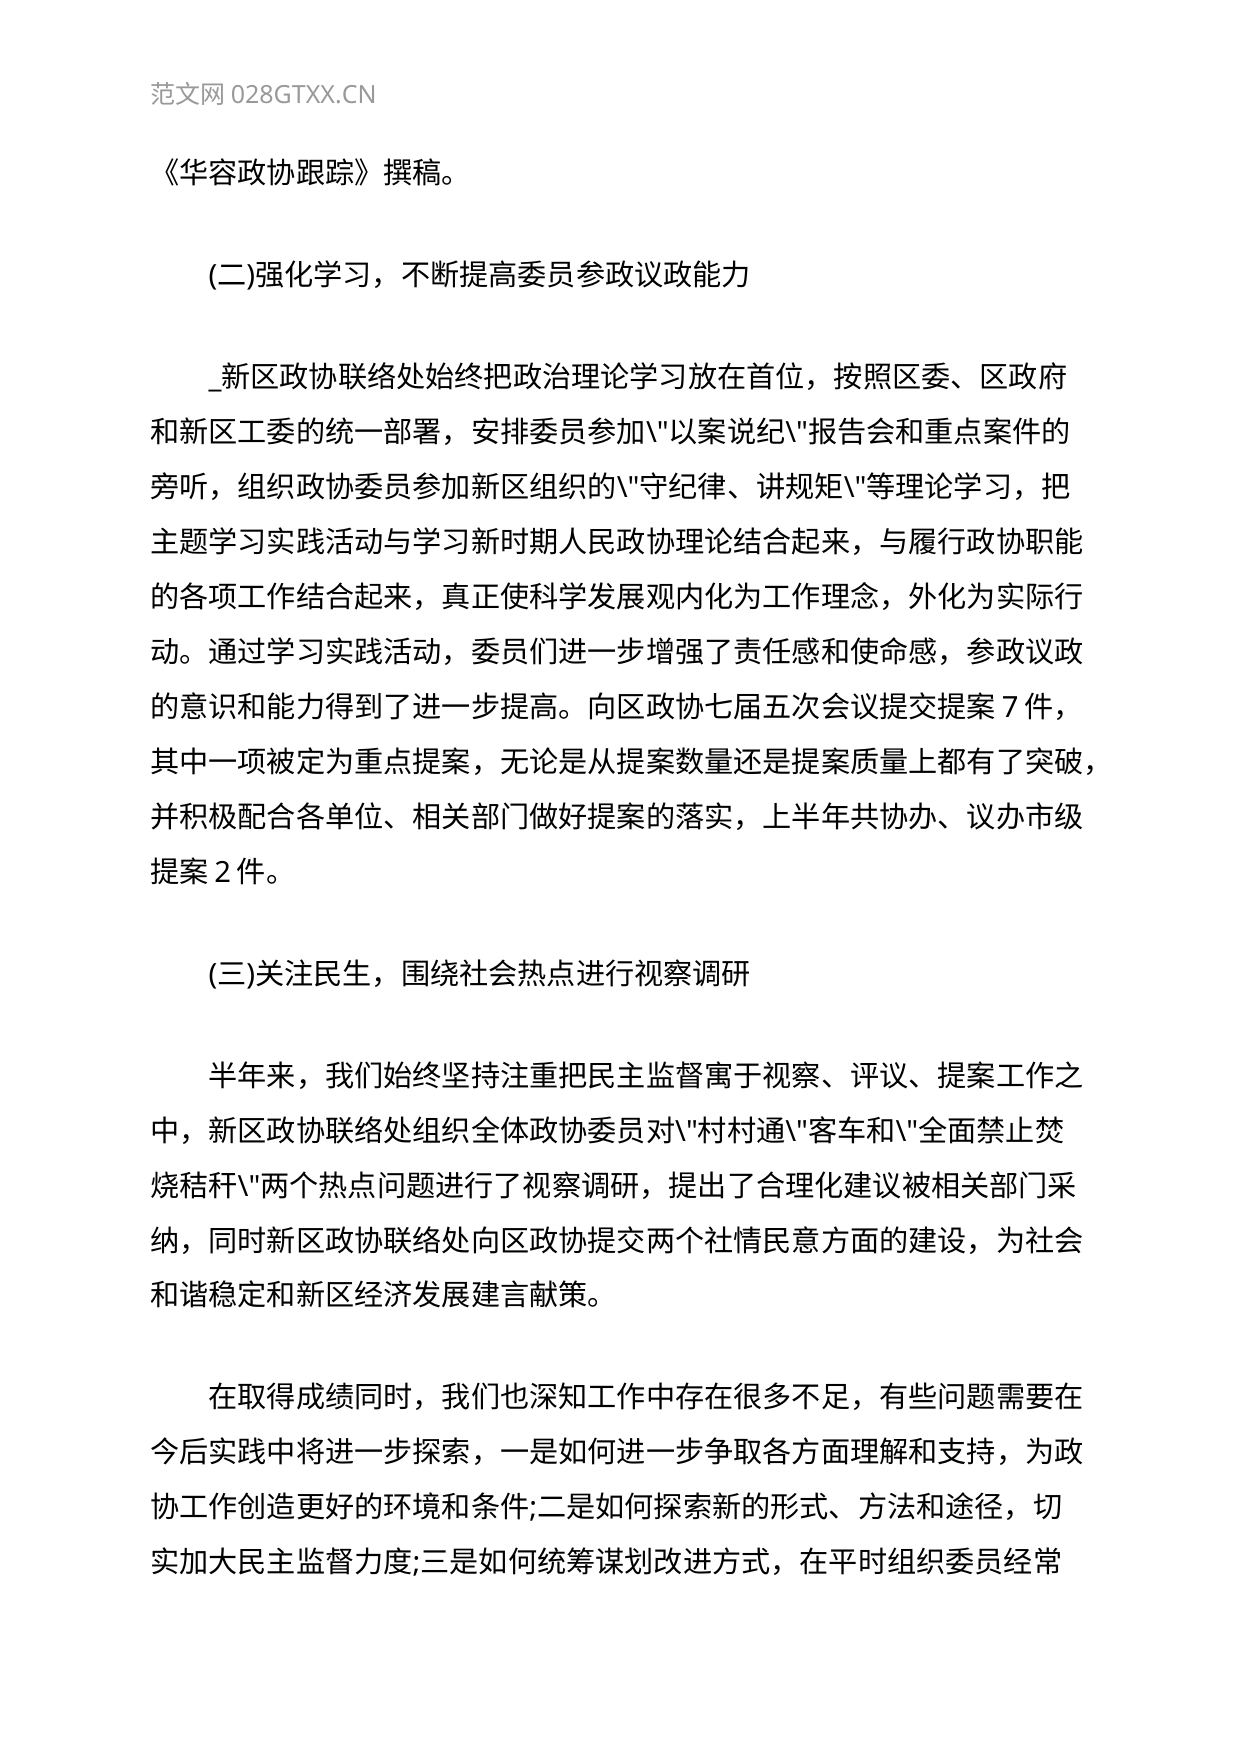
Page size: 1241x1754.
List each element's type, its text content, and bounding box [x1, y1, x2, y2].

text (二)强化学习，不断提高委员参政议政能力 [150, 252, 1090, 294]
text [150, 1374, 1090, 1581]
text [150, 150, 1090, 192]
text _新区政协联络处始终把政治理论学习放在首位，按照区委、区政府和新区工委的统一部署，安排委员参加\"以案说纪\"报告会和重点案件的旁听，组织政协委员参加新区组织的\"守纪律、讲规矩\"等理论学习，把主题学习实践活动与学习新时期人民政协理论结合起来，与履行政协职能的各项工作结合起来，真正使科学发展观内化为工作理念，外化为实际行动。通过学习实践活动，委员们进一步增强了责任感和使命感，参政议政的意识和能力得到了进一步提高。向区政协七届五次会议提交提案7件，其中一项被定为重点提案，无论是从提案数量还是提案质量上都有了突破，并积极配合各单位、相关部门做好提案的落实，上半年共协办、议办市级提案2件。 [150, 354, 1090, 891]
text 半年来，我们始终坚持注重把民主监督寓于视察、评议、提案工作之中，新区政协联络处组织全体政协委员对\"村村通\"客车和\"全面禁止焚烧秸秆\"两个热点问题进行了视察调研，提出了合理化建议被相关部门采纳，同时新区政协联络处向区政协提交两个社情民意方面的建设，为社会和谐稳定和新区经济发展建言献策。 [150, 1052, 1090, 1314]
text (三)关注民生，围绕社会热点进行视察调研 [150, 950, 1090, 993]
